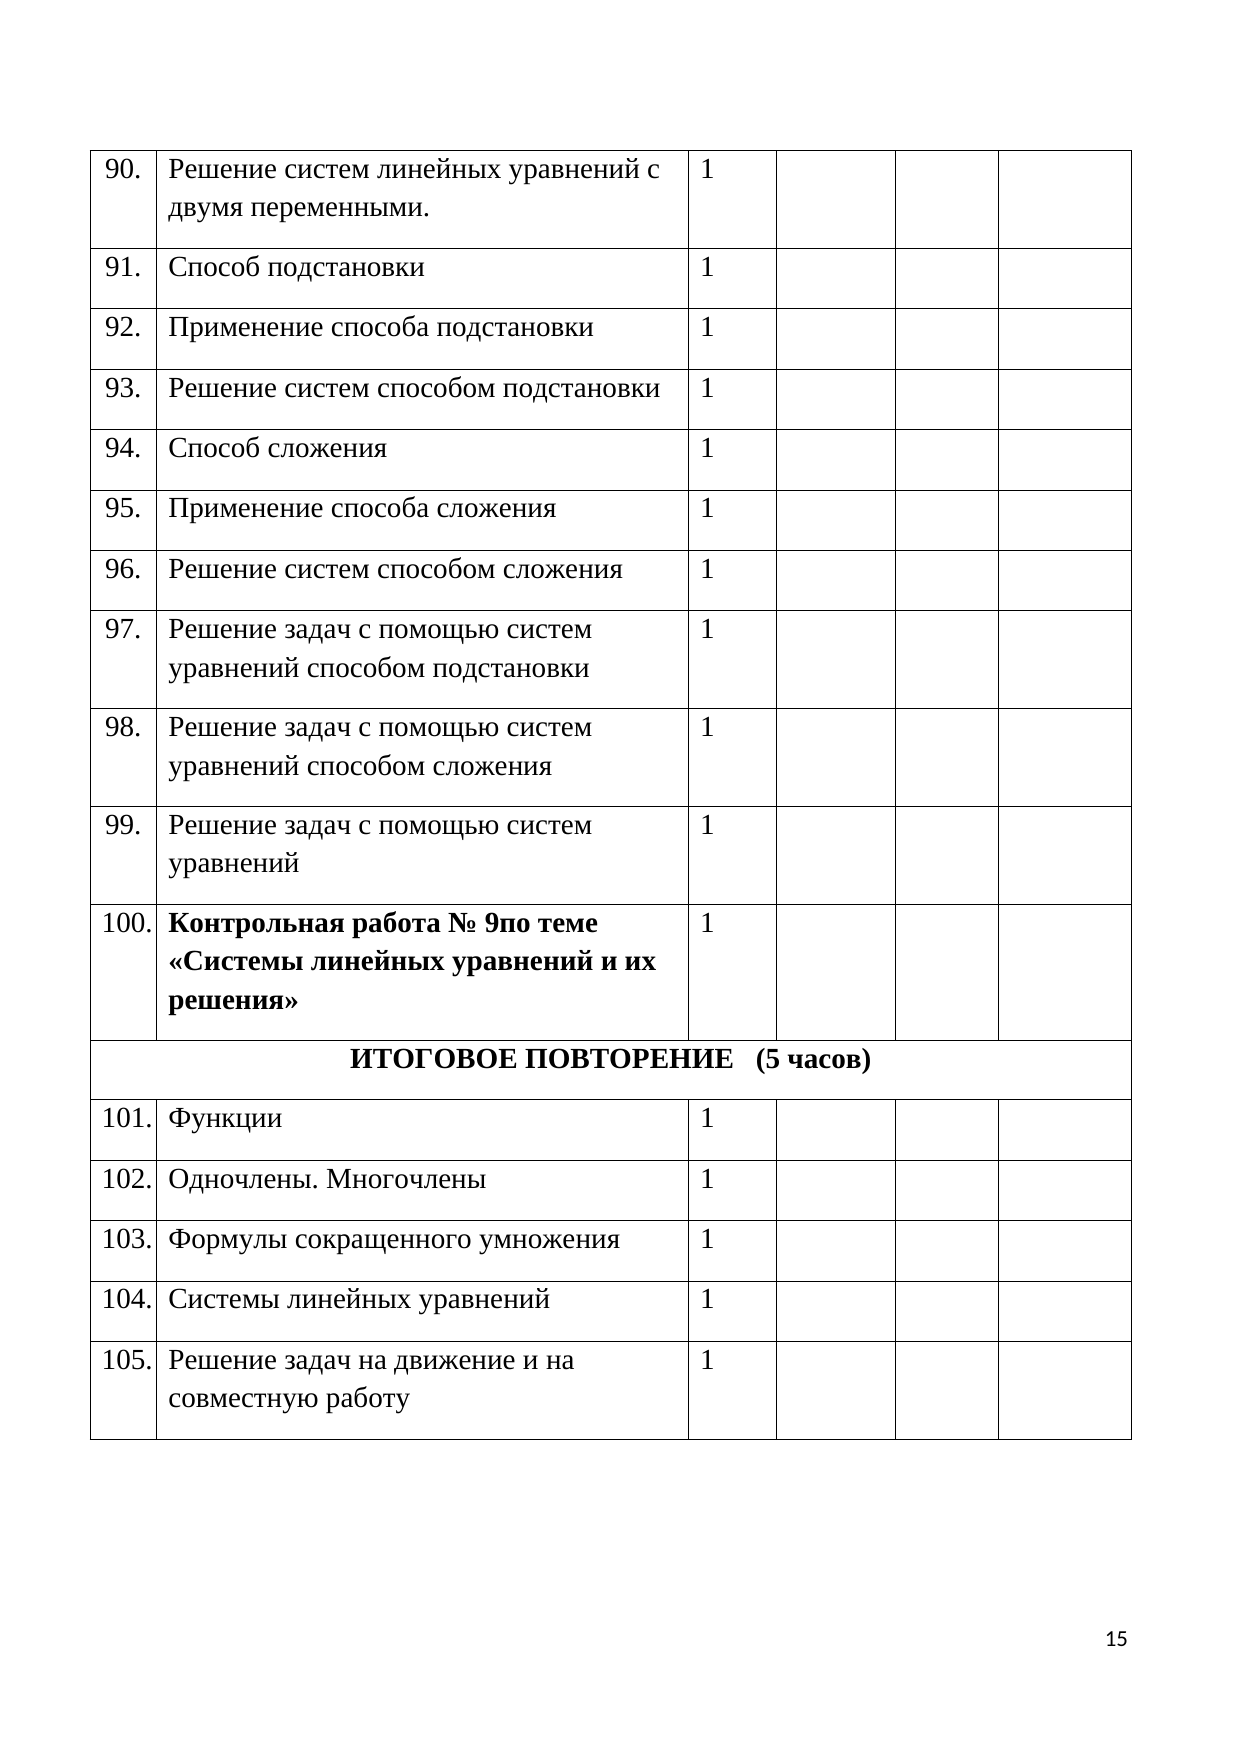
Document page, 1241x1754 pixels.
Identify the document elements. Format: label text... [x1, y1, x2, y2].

table_cell [91, 807, 156, 904]
table_cell [896, 491, 998, 550]
table_cell [777, 151, 895, 248]
table_cell 1 [689, 1100, 776, 1160]
table_cell [896, 249, 998, 308]
table_cell [896, 551, 998, 610]
table_cell [777, 905, 895, 1040]
table_cell Способ подстановки [157, 249, 688, 308]
table_cell [999, 1342, 1131, 1439]
table_cell [91, 1221, 156, 1281]
table_cell [896, 1100, 998, 1160]
table_cell 1 [689, 309, 776, 369]
table_cell [777, 1161, 895, 1220]
table_cell Решение задач с помощью систем уравнений способом подстановки [157, 611, 688, 708]
table_cell Системы линейных уравнений [157, 1282, 688, 1341]
table_cell [777, 1100, 895, 1160]
table_cell [91, 151, 156, 248]
table_cell [91, 309, 156, 369]
table_cell Решение систем способом сложения [157, 551, 688, 610]
table_cell 1 [689, 249, 776, 308]
table_cell [91, 611, 156, 708]
table_cell [91, 1161, 156, 1220]
table_cell [999, 370, 1131, 429]
table_cell 1 [689, 1161, 776, 1220]
table_cell [999, 551, 1131, 610]
table_cell [777, 611, 895, 708]
table_cell [896, 370, 998, 429]
table_cell Способ сложения [157, 430, 688, 489]
table_cell [91, 709, 156, 806]
table_cell [896, 309, 998, 369]
table_cell [91, 370, 156, 429]
table_cell [896, 1221, 998, 1281]
table_cell Формулы сокращенного умножения [157, 1221, 688, 1281]
table_cell [91, 1342, 156, 1439]
table_cell [896, 807, 998, 904]
table_cell [999, 1161, 1131, 1220]
table_cell [999, 430, 1131, 489]
table_cell Применение способа сложения [157, 491, 688, 550]
table_cell Решение систем линейных уравнений с двумя переменными. [157, 151, 688, 248]
table_cell [999, 905, 1131, 1040]
table_cell [777, 309, 895, 369]
table_cell [777, 1342, 895, 1439]
table_cell [999, 611, 1131, 708]
table_cell 1 [689, 370, 776, 429]
table_cell [91, 905, 156, 1040]
table_cell [999, 709, 1131, 806]
table_cell 1 [689, 491, 776, 550]
table_cell 1 [689, 430, 776, 489]
table_cell [999, 491, 1131, 550]
table_cell [91, 249, 156, 308]
table_cell [999, 151, 1131, 248]
table_cell [777, 1282, 895, 1341]
table_cell [896, 905, 998, 1040]
table_cell [777, 430, 895, 489]
table_cell [777, 709, 895, 806]
table_cell Применение способа подстановки [157, 309, 688, 369]
table_cell [91, 1100, 156, 1160]
table_cell [777, 807, 895, 904]
table_cell Решение задач с помощью систем уравнений [157, 807, 688, 904]
table_cell [896, 1282, 998, 1341]
table_cell [777, 1221, 895, 1281]
table_cell [896, 611, 998, 708]
table_cell [896, 430, 998, 489]
table_cell [999, 1221, 1131, 1281]
table_cell [999, 1282, 1131, 1341]
table_cell 1 [689, 551, 776, 610]
table_cell [777, 370, 895, 429]
table_cell [896, 1161, 998, 1220]
table_cell [999, 309, 1131, 369]
table_cell [777, 551, 895, 610]
table_cell 1 [689, 151, 776, 248]
table_cell [91, 491, 156, 550]
table_cell 1 [689, 1221, 776, 1281]
table_cell ИТОГОВОЕ ПОВТОРЕНИЕ (5 часов) [91, 1041, 1131, 1099]
table_cell [896, 1342, 998, 1439]
table_cell 1 [689, 611, 776, 708]
table_cell [999, 1100, 1131, 1160]
table_cell 1 [689, 905, 776, 1040]
table_cell 1 [689, 1282, 776, 1341]
table_cell Функции [157, 1100, 688, 1160]
table_cell 1 [689, 709, 776, 806]
table_cell Решение задач на движение и на совместную работу [157, 1342, 688, 1439]
table_cell [91, 430, 156, 489]
table_cell 1 [689, 1342, 776, 1439]
table_cell [777, 491, 895, 550]
table_cell Решение систем способом подстановки [157, 370, 688, 429]
table_cell [999, 249, 1131, 308]
table_cell Контрольная работа № 9по теме «Системы линейных уравнений и их решения» [157, 905, 688, 1040]
table_cell [896, 709, 998, 806]
table_cell [91, 1282, 156, 1341]
table_cell 1 [689, 807, 776, 904]
table_cell [91, 551, 156, 610]
table_cell Решение задач с помощью систем уравнений способом сложения [157, 709, 688, 806]
table_cell [896, 151, 998, 248]
table_cell [777, 249, 895, 308]
table_cell Одночлены. Многочлены [157, 1161, 688, 1220]
table_cell [999, 807, 1131, 904]
